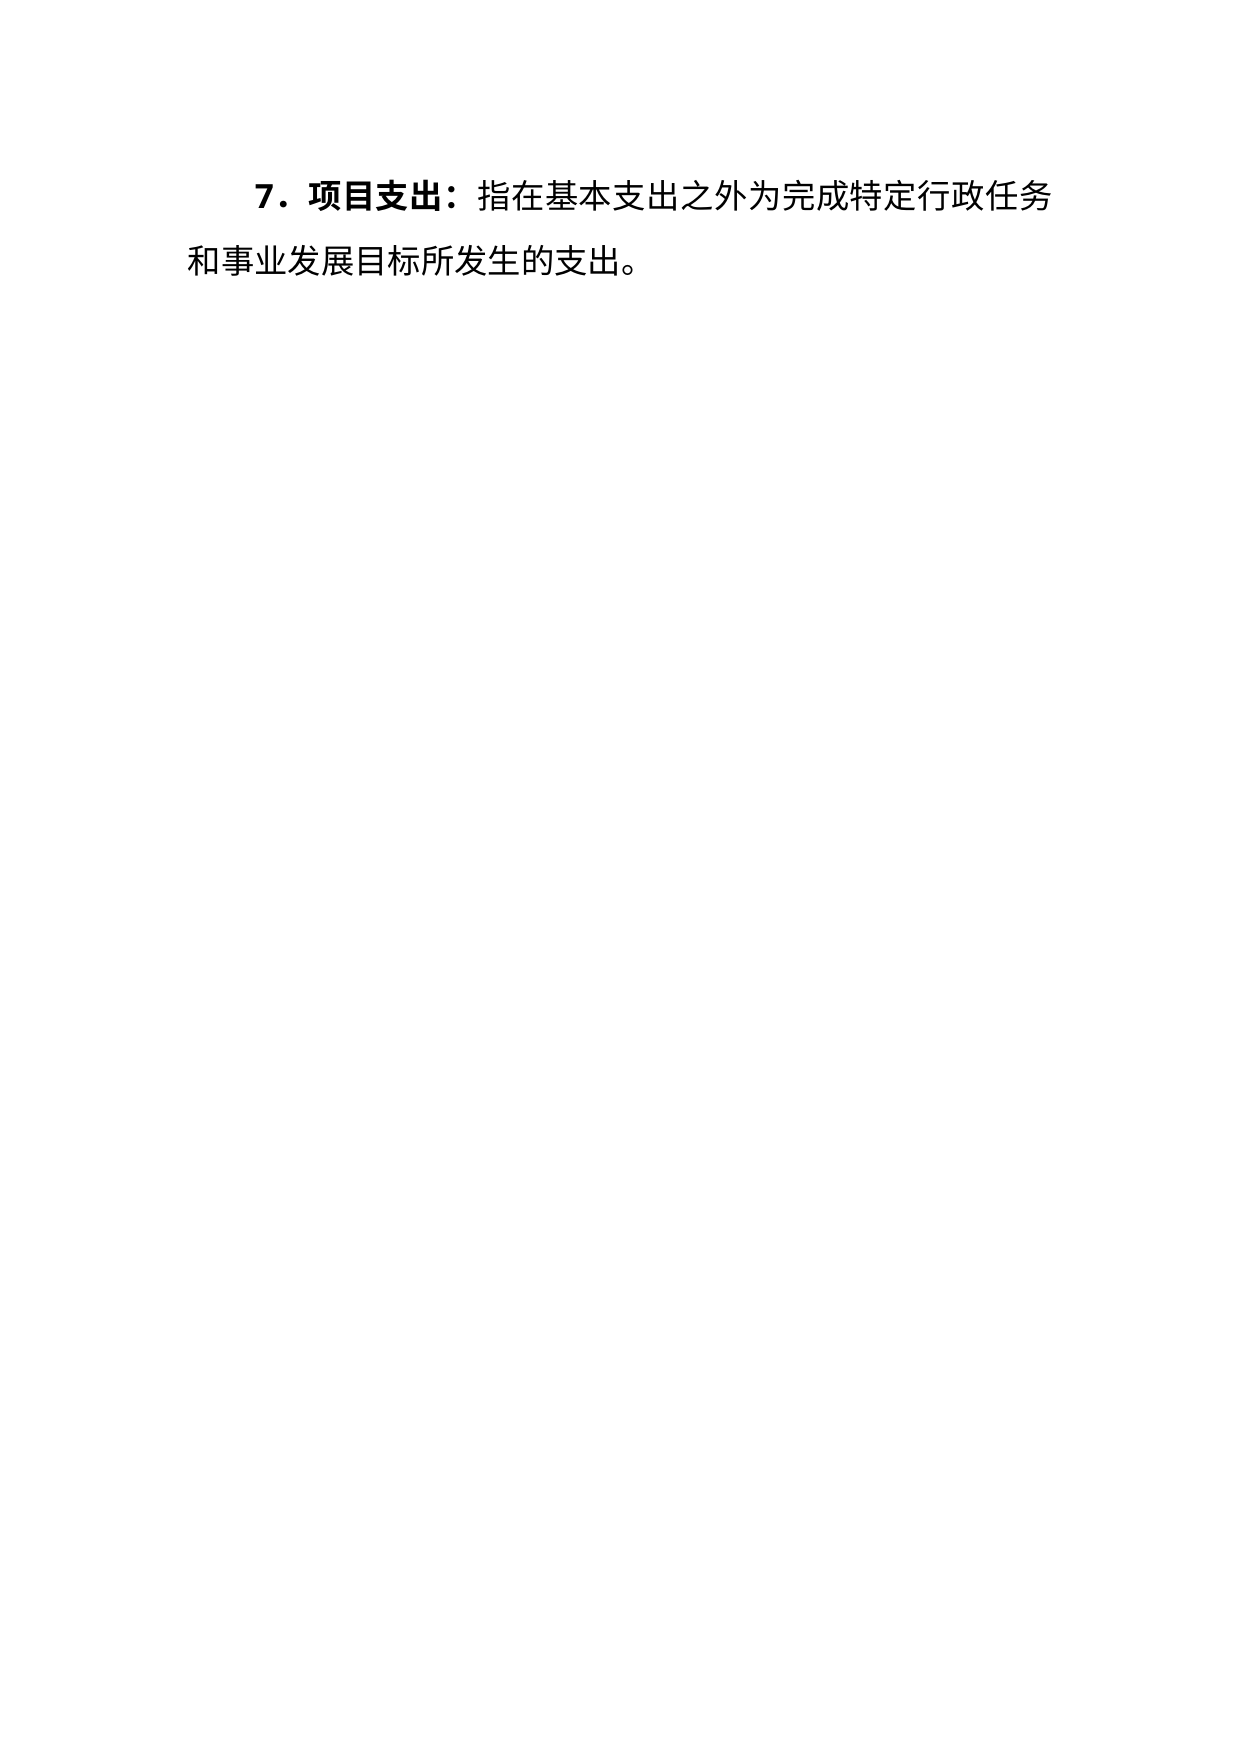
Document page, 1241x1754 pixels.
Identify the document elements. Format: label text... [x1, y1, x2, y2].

text 7．项目支出：指在基本支出之外为完成特定行政任务和事业发展目标所发生的支出。 [187, 162, 1053, 292]
